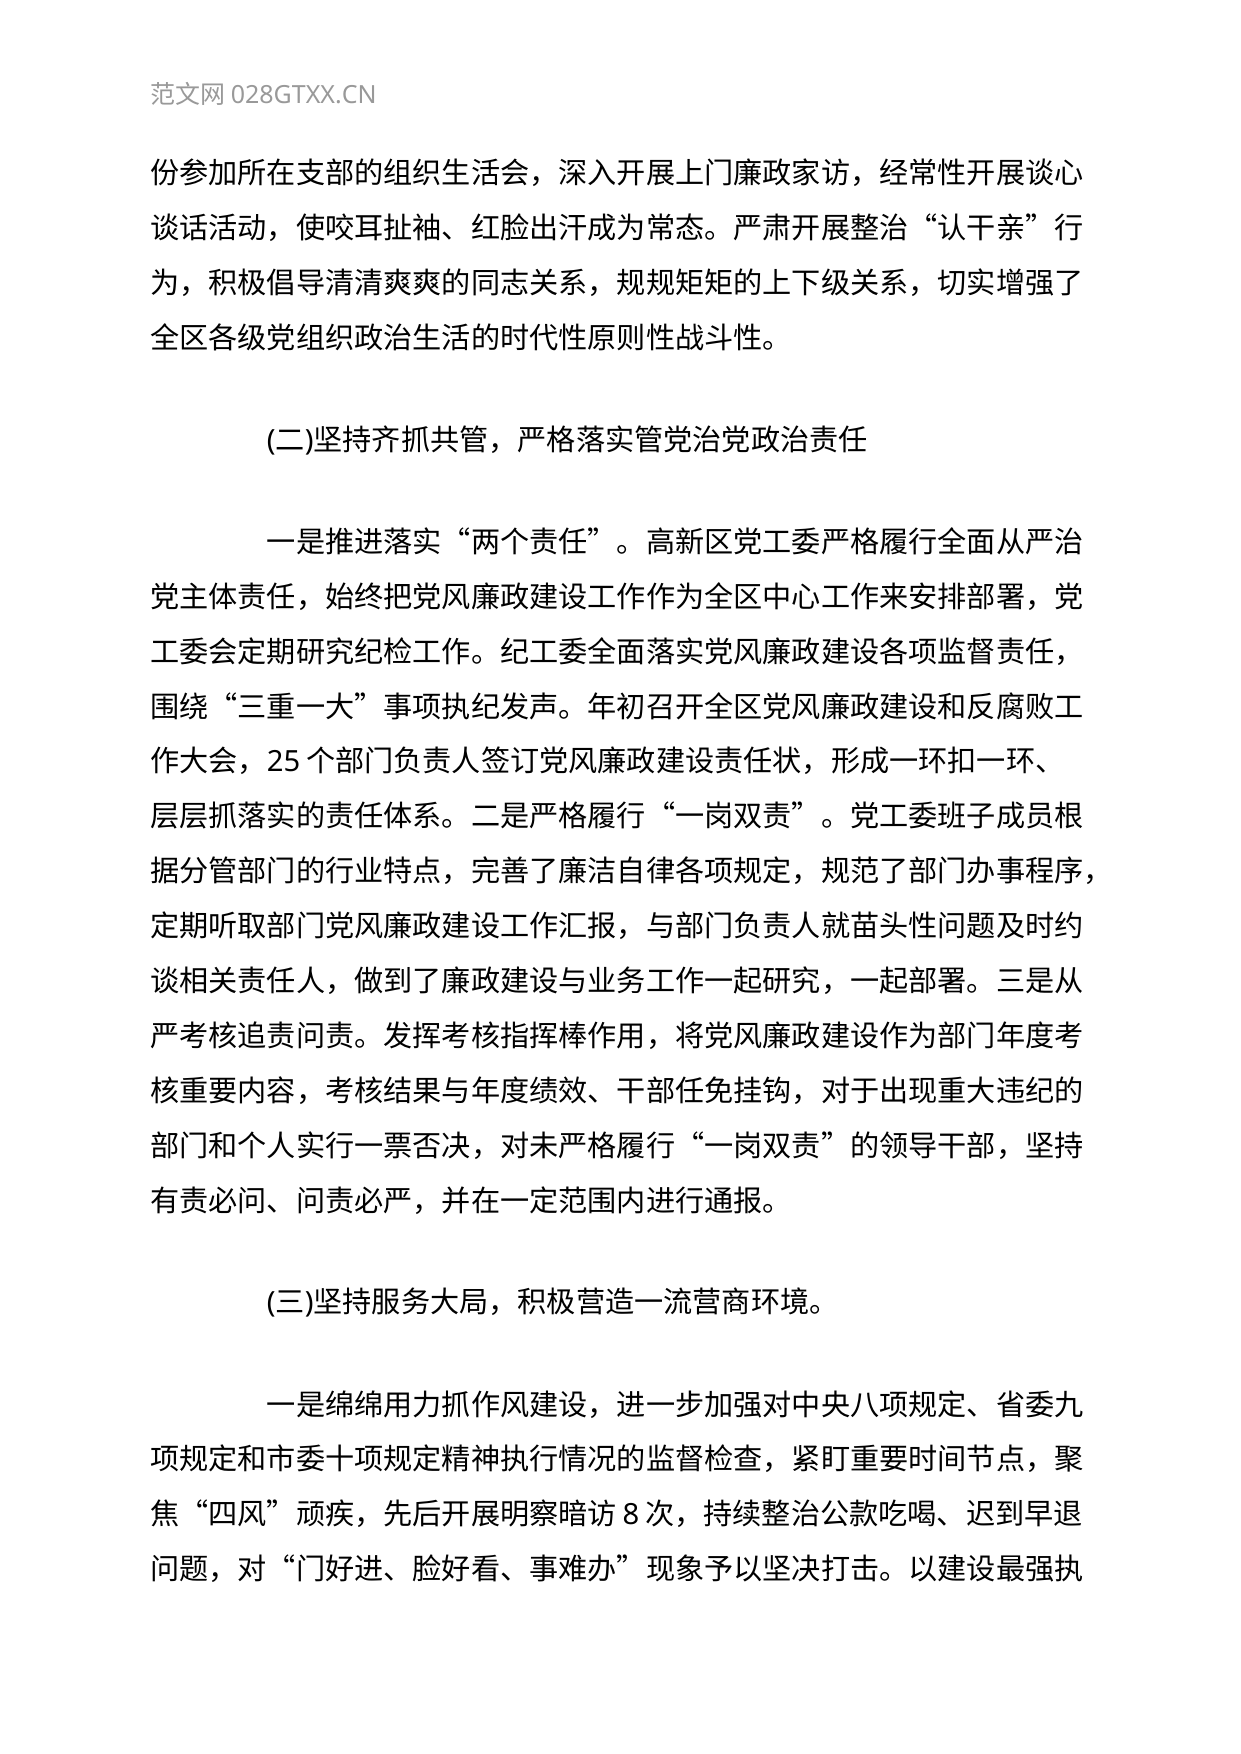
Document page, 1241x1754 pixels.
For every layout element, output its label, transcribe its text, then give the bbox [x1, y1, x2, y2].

text (二)坚持齐抓共管，严格落实管党治党政治责任 [150, 416, 1090, 459]
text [150, 1381, 1090, 1588]
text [150, 150, 1090, 357]
text 一是推进落实“两个责任”。高新区党工委严格履行全面从严治党主体责任，始终把党风廉政建设工作作为全区中心工作来安排部署，党工委会定期研究纪检工作。纪工委全面落实党风廉政建设各项监督责任，围绕“三重一大”事项执纪发声。年初召开全区党风廉政建设和反腐败工作大会，25个部门负责人签订党风廉政建设责任状，形成一环扣一环、层层抓落实的责任体系。二是严格履行“一岗双责”。党工委班子成员根据分管部门的行业特点，完善了廉洁自律各项规定，规范了部门办事程序，定期听取部门党风廉政建设工作汇报，与部门负责人就苗头性问题及时约谈相关责任人，做到了廉政建设与业务工作一起研究，一起部署。三是从严考核追责问责。发挥考核指挥棒作用，将党风廉政建设作为部门年度考核重要内容，考核结果与年度绩效、干部任免挂钩，对于出现重大违纪的部门和个人实行一票否决，对未严格履行“一岗双责”的领导干部，坚持有责必问、问责必严，并在一定范围内进行通报。 [150, 518, 1090, 1219]
text (三)坚持服务大局，积极营造一流营商环境。 [150, 1279, 1090, 1321]
